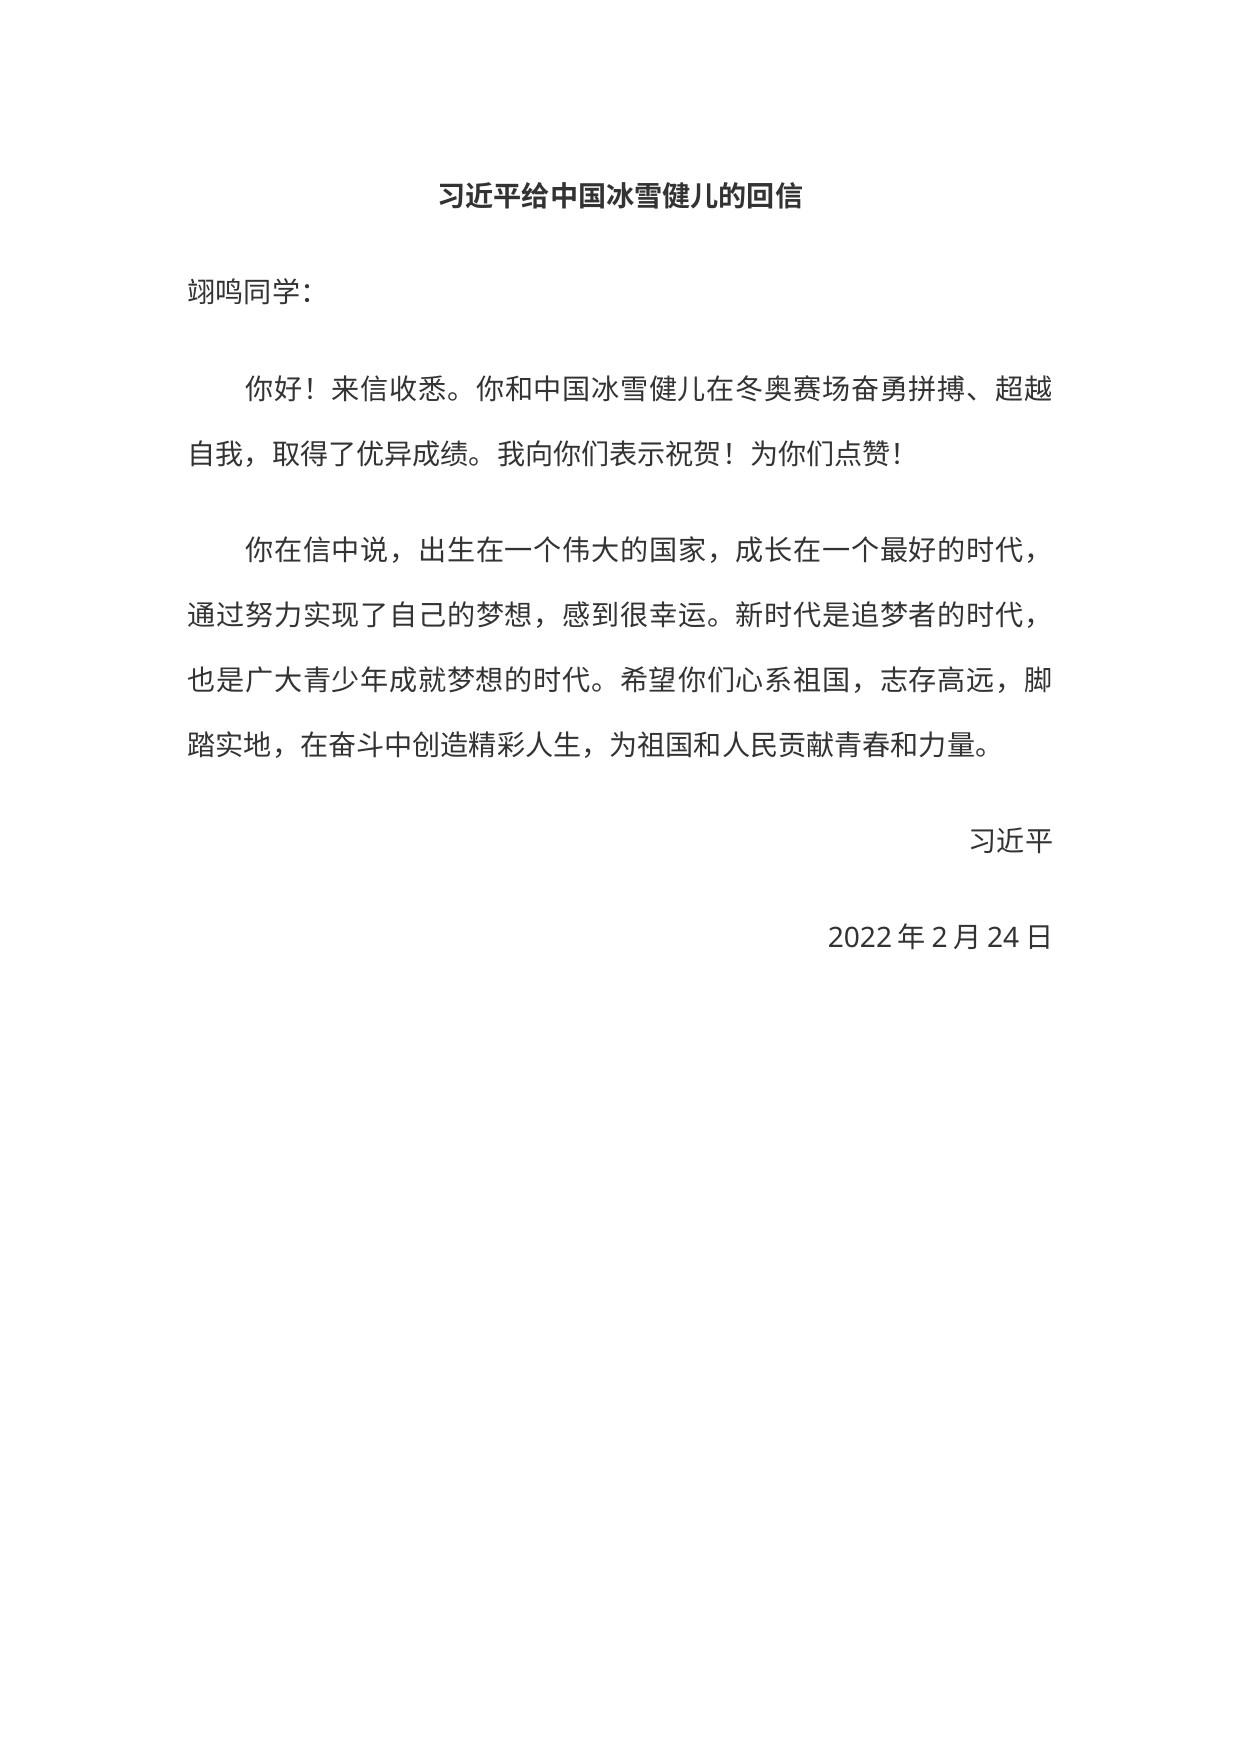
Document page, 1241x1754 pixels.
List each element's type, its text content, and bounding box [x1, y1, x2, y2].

text 习近平 [187, 807, 1053, 872]
text 你在信中说，出生在一个伟大的国家，成长在一个最好的时代，通过努力实现了自己的梦想，感到很幸运。新时代是追梦者的时代，也是广大青少年成就梦想的时代。希望你们心系祖国，志存高远，脚踏实地，在奋斗中创造精彩人生，为祖国和人民贡献青春和力量。 [187, 516, 1053, 776]
text 翊鸣同学： [187, 258, 1053, 323]
text 2022年2月24日 [187, 903, 1053, 968]
text 习近平给中国冰雪健儿的回信 [187, 162, 1053, 227]
text 你好！来信收悉。你和中国冰雪健儿在冬奥赛场奋勇拼搏、超越自我，取得了优异成绩。我向你们表示祝贺！为你们点赞！ [187, 354, 1053, 484]
